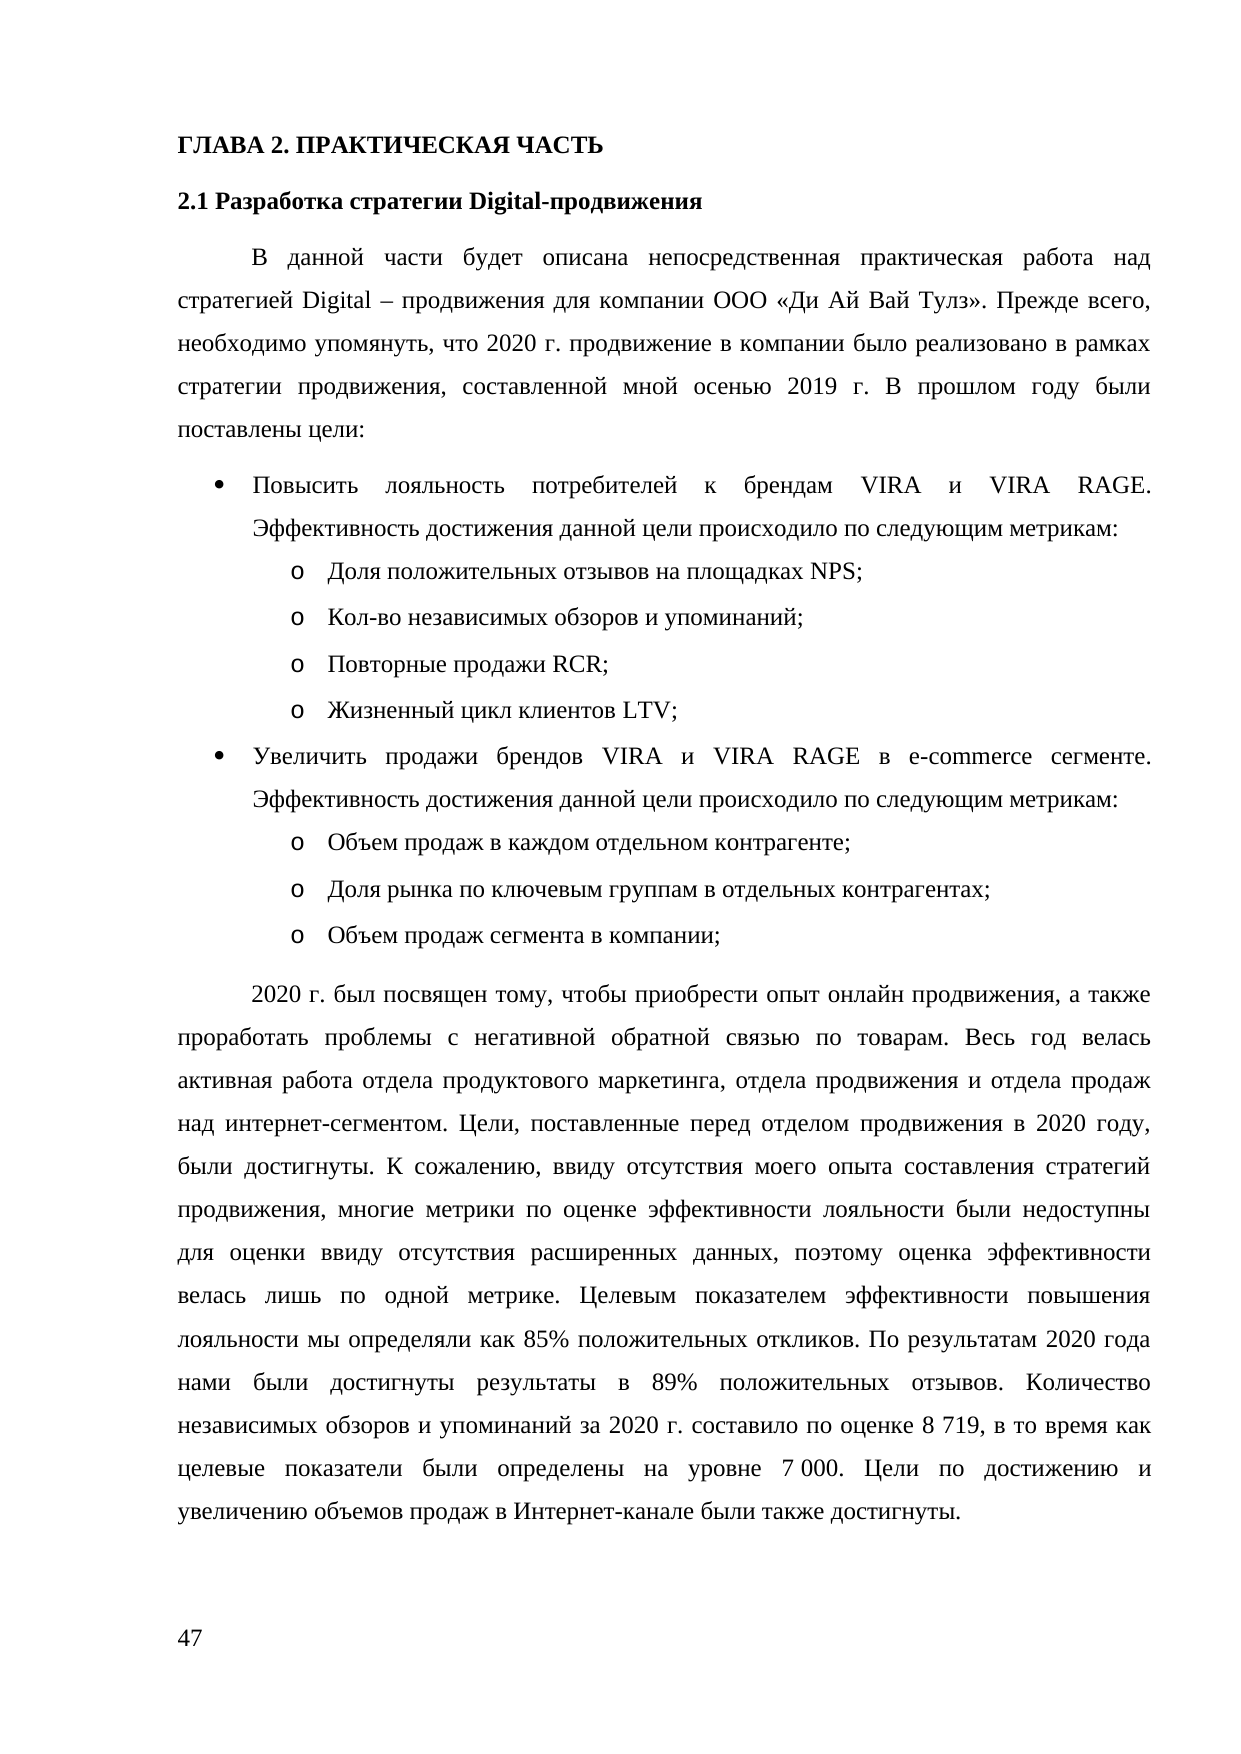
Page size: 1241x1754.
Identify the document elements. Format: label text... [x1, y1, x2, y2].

text 2020 г. был посвящен тому, чтобы приобрести опыт онлайн продвижения, а также проработать проблемы с негативной обратной связью по товарам. Весь год велась активная работа отдела продуктового маркетинга, отдела продвижения и отдела продаж над интернет-сегментом. Цели, поставленные перед отделом продвижения в 2020 году, были достигнуты. К сожалению, ввиду отсутствия моего опыта составления стратегий продвижения, многие метрики по оценке эффективности лояльности были недоступны для оценки ввиду отсутствия расширенных данных, поэтому оценка эффективности велась лишь по одной метрике. Целевым показателем эффективности повышения лояльности мы определяли как 85% положительных откликов. По результатам 2020 года нами были достигнуты результаты в 89% положительных отзывов. Количество независимых обзоров и упоминаний за 2020 г. составило по оценке 8 719, в то время как целевые показатели были определены на уровне 7 000. Цели по достижению и увеличению объемов продаж в Интернет-канале были также достигнуты. [177, 979, 1152, 1525]
list Жизненный цикл клиентов LTV; [290, 695, 1152, 726]
text 2.1 Разработка стратегии Digital-продвижения [177, 186, 1152, 215]
text ГЛАВА 2. ПРАКТИЧЕСКАЯ ЧАСТЬ [177, 131, 1152, 159]
list Объем продаж в каждом отдельном контрагенте; [290, 827, 1152, 858]
list Кол-во независимых обзоров и упоминаний; [290, 602, 1152, 633]
list Повысить лояльность потребителей к брендам VIRA и VIRA RAGE. Эффективность достижения данной цели происходило по следующим метрикам: [215, 470, 1152, 542]
list Объем продаж сегмента в компании; [290, 920, 1152, 951]
text В данной части будет описана непосредственная практическая работа над стратегией Digital – продвижения для компании ООО «Ди Ай Вай Тулз». Прежде всего, необходимо упомянуть, что 2020 г. продвижение в компании было реализовано в рамках стратегии продвижения, составленной мной осенью 2019 г. В прошлом году были поставлены цели: [177, 242, 1152, 443]
list Увеличить продажи брендов VIRA и VIRA RAGE в e-commerce сегменте. Эффективность достижения данной цели происходило по следующим метрикам: [215, 741, 1152, 813]
list Доля положительных отзывов на площадках NPS; [290, 556, 1152, 587]
list Доля рынка по ключевым группам в отдельных контрагентах; [290, 874, 1152, 904]
list Повторные продажи RCR; [290, 649, 1152, 679]
